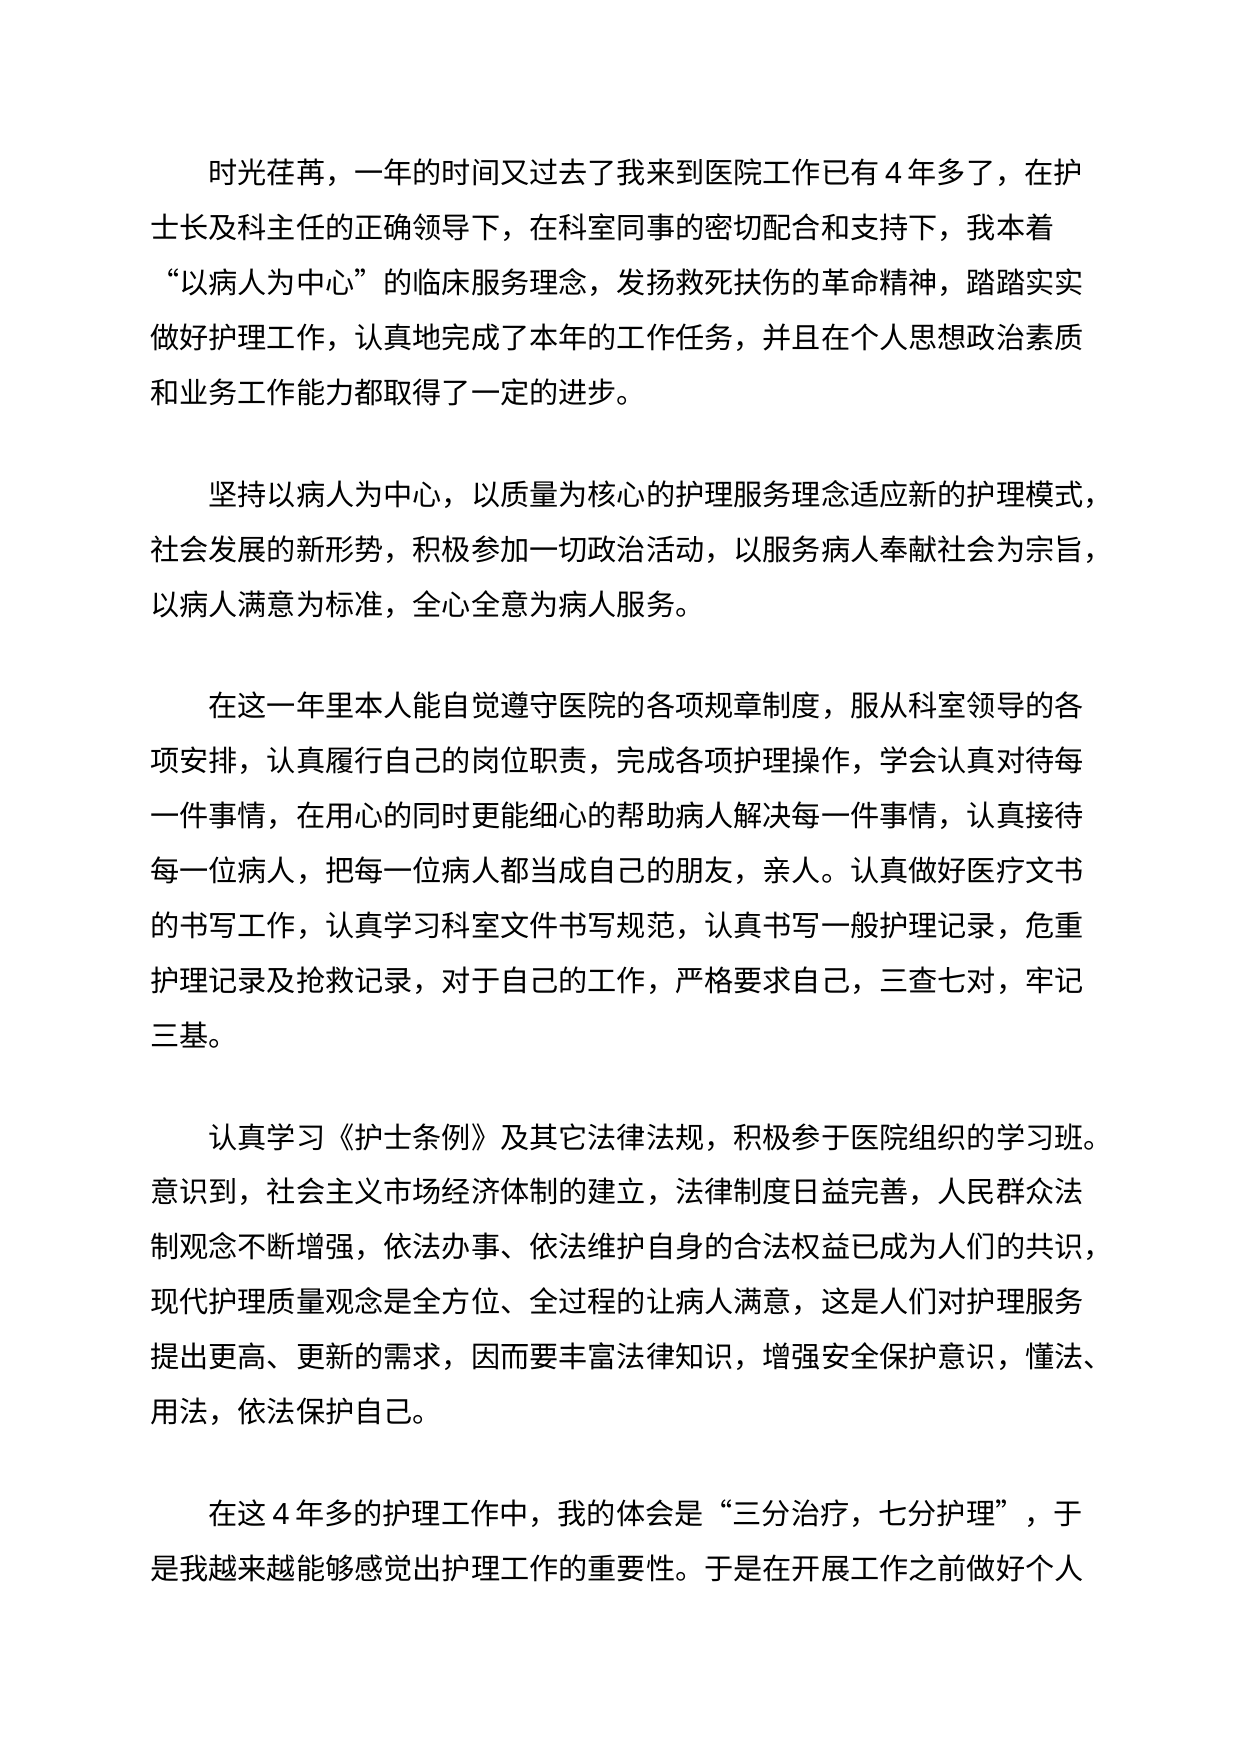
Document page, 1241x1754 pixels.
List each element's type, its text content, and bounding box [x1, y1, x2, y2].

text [150, 1490, 1090, 1588]
text 认真学习《护士条例》及其它法律法规，积极参于医院组织的学习班。意识到，社会主义市场经济体制的建立，法律制度日益完善，人民群众法制观念不断增强，依法办事、依法维护自身的合法权益已成为人们的共识，现代护理质量观念是全方位、全过程的让病人满意，这是人们对护理服务提出更高、更新的需求，因而要丰富法律知识，增强安全保护意识，懂法、用法，依法保护自己。 [150, 1114, 1090, 1431]
text 时光荏苒，一年的时间又过去了我来到医院工作已有4年多了，在护士长及科主任的正确领导下，在科室同事的密切配合和支持下，我本着“以病人为中心”的临床服务理念，发扬救死扶伤的革命精神，踏踏实实做好护理工作，认真地完成了本年的工作任务，并且在个人思想政治素质和业务工作能力都取得了一定的进步。 [150, 150, 1090, 412]
text 在这一年里本人能自觉遵守医院的各项规章制度，服从科室领导的各项安排，认真履行自己的岗位职责，完成各项护理操作，学会认真对待每一件事情，在用心的同时更能细心的帮助病人解决每一件事情，认真接待每一位病人，把每一位病人都当成自己的朋友，亲人。认真做好医疗文书的书写工作，认真学习科室文件书写规范，认真书写一般护理记录，危重护理记录及抢救记录，对于自己的工作，严格要求自己，三查七对，牢记三基。 [150, 683, 1090, 1055]
text 坚持以病人为中心，以质量为核心的护理服务理念适应新的护理模式，社会发展的新形势，积极参加一切政治活动，以服务病人奉献社会为宗旨，以病人满意为标准，全心全意为病人服务。 [150, 471, 1090, 623]
